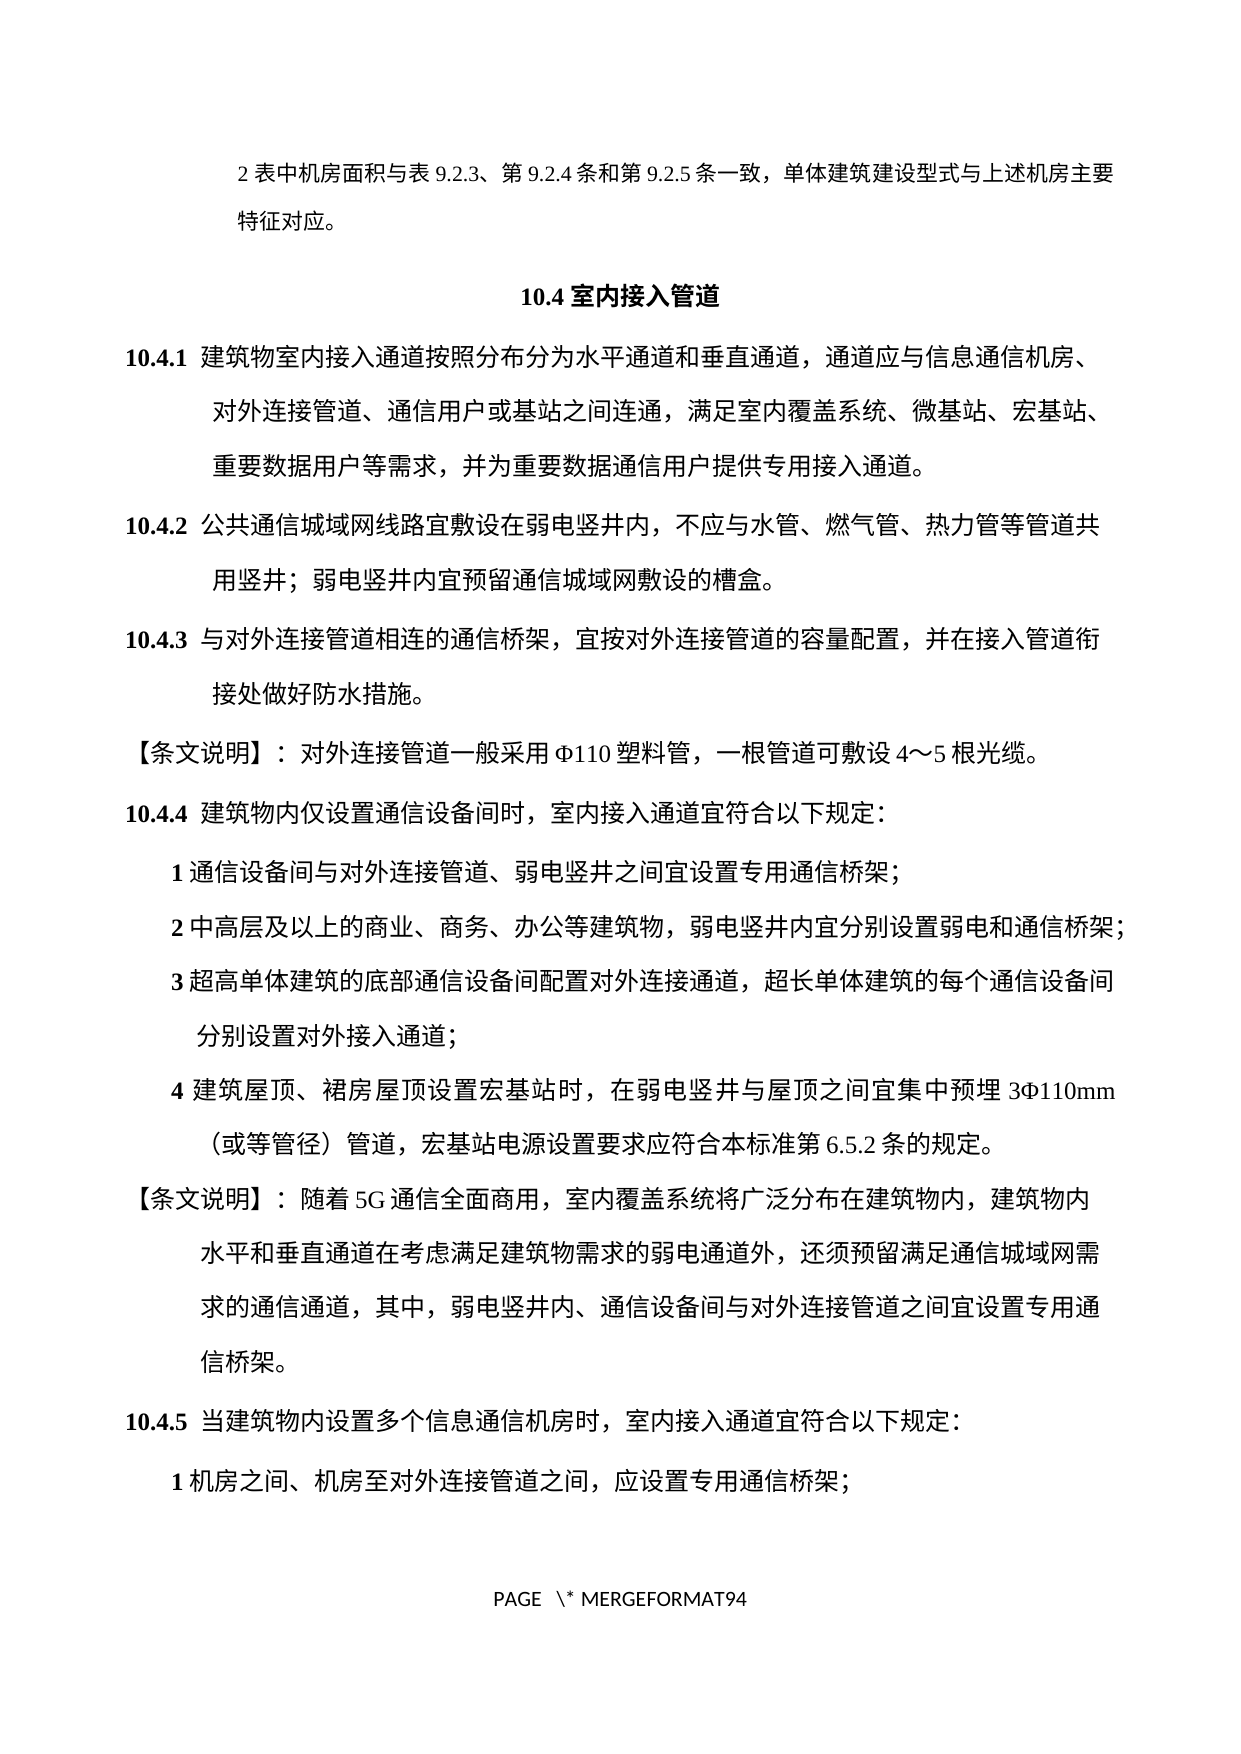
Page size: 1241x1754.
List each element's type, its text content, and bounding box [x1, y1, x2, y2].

list 建筑屋顶、裙房屋顶设置宏基站时，在弱电竖井与屋顶之间宜集中预埋3Φ110mm（或等管径）管道，宏基站电源设置要求应符合本标准第6.5.2条的规定。 [171, 1070, 1115, 1161]
list 当建筑物内设置多个信息通信机房时，室内接入通道宜符合以下规定： [125, 1402, 1115, 1438]
list 与对外连接管道相连的通信桥架，宜按对外连接管道的容量配置，并在接入管道衔 接处做好防水措施。 [125, 620, 1115, 710]
text 【条文说明】：对外连接管道一般采用Φ110塑料管，一根管道可敷设4～5根光缆。 [125, 734, 1115, 770]
list 建筑物内仅设置通信设备间时，室内接入通道宜符合以下规定： [125, 793, 1115, 829]
text 2 表中机房面积与表9.2.3、第9.2.4条和第9.2.5条一致，单体建筑建设型式与上述机房主要特征对应。 [237, 156, 1115, 235]
list 机房之间、机房至对外连接管道之间，应设置专用通信桥架； [171, 1461, 1115, 1498]
list 建筑物室内接入通道按照分布分为水平通道和垂直通道，通道应与信息通信机房、对外连接管道、通信用户或基站之间连通，满足室内覆盖系统、微基站、宏基站、重要数据用户等需求，并为重要数据通信用户提供专用接入通道。 [125, 337, 1115, 482]
list 超高单体建筑的底部通信设备间配置对外连接通道，超长单体建筑的每个通信设备间分别设置对外接入通道； [171, 962, 1115, 1052]
text 10.4 室内接入管道 [125, 276, 1115, 312]
list 公共通信城域网线路宜敷设在弱电竖井内，不应与水管、燃气管、热力管等管道共用竖井；弱电竖井内宜预留通信城域网敷设的槽盒。 [125, 506, 1115, 596]
list 中高层及以上的商业、商务、办公等建筑物，弱电竖井内宜分别设置弱电和通信桥架； [171, 907, 1115, 943]
text 【条文说明】：随着5G通信全面商用，室内覆盖系统将广泛分布在建筑物内，建筑物内水平和垂直通道在考虑满足建筑物需求的弱电通道外，还须预留满足通信城域网需求的通信通道，其中，弱电竖井内、通信设备间与对外连接管道之间宜设置专用通信桥架。 [125, 1179, 1115, 1378]
list 通信设备间与对外连接管道、弱电竖井之间宜设置专用通信桥架； [171, 853, 1115, 889]
